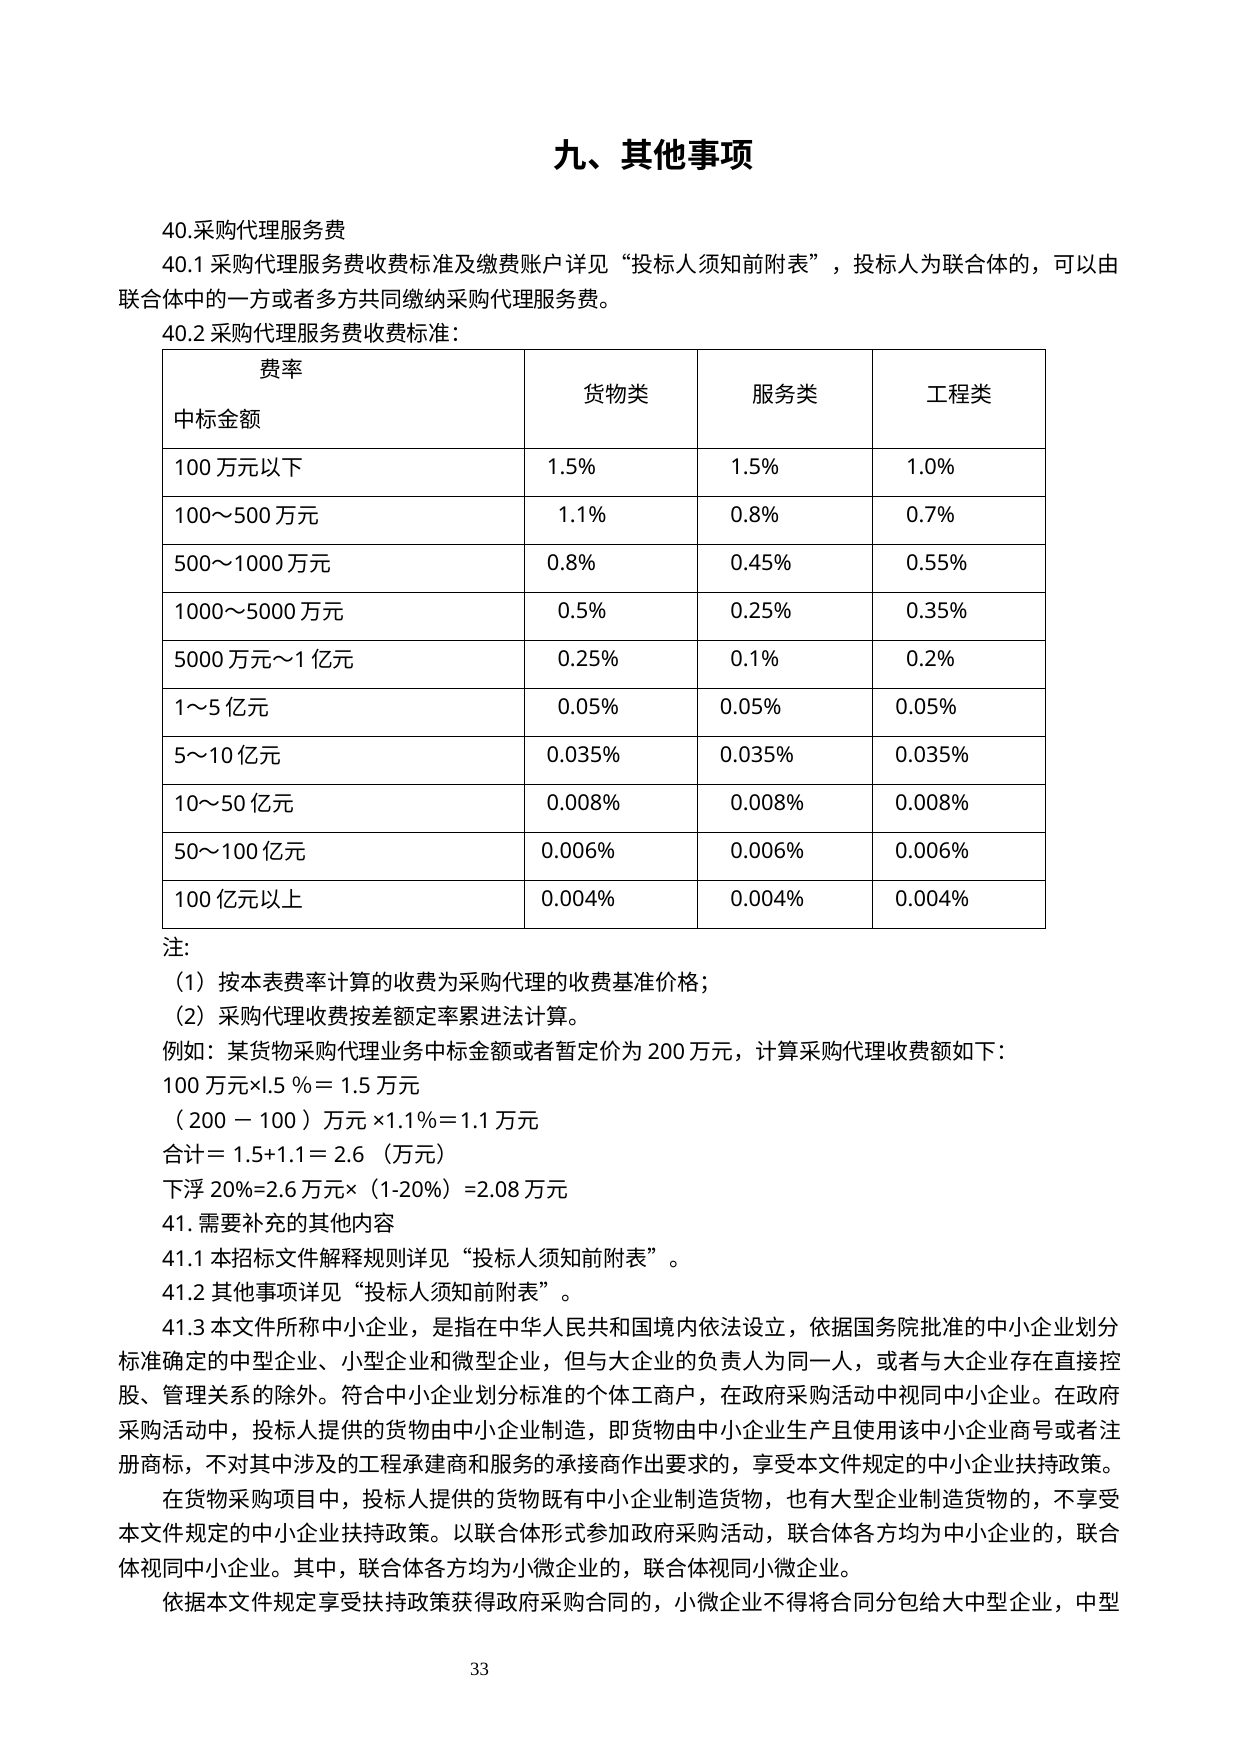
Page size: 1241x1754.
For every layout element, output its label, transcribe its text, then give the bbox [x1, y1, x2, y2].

table_cell 0.008% [698, 785, 872, 832]
table_cell 0.05% [698, 689, 872, 736]
text （ 200 － 100 ）万元 ×1.1％＝1.1万元 [118, 1101, 1122, 1136]
table_cell 5000万元～1亿元 [163, 641, 524, 688]
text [118, 1584, 1122, 1618]
text 例如：某货物采购代理业务中标金额或者暂定价为200万元，计算采购代理收费额如下： [118, 1032, 1122, 1067]
text 41. 需要补充的其他内容 [118, 1205, 1122, 1239]
table_cell 1000～5000万元 [163, 593, 524, 640]
table_cell 0.004% [525, 881, 697, 928]
text 40.1采购代理服务费收费标准及缴费账户详见“投标人须知前附表”，投标人为联合体的，可以由联合体中的一方或者多方共同缴纳采购代理服务费。 [118, 246, 1122, 315]
table_cell 50～100亿元 [163, 833, 524, 880]
subtitle 九、其他事项 [118, 118, 1122, 187]
table_cell 500～1000万元 [163, 545, 524, 592]
table_cell 0.8% [525, 545, 697, 592]
table_cell 0.05% [525, 689, 697, 736]
table_cell 0.55% [873, 545, 1045, 592]
table_cell 0.25% [525, 641, 697, 688]
text 41.2 其他事项详见“投标人须知前附表”。 [118, 1274, 1122, 1308]
text 下浮20%=2.6万元×（1-20%）=2.08万元 [118, 1170, 1122, 1205]
table_cell 100亿元以上 [163, 881, 524, 928]
table_cell 0.035% [525, 737, 697, 784]
text 合计＝ 1.5+1.1＝ 2.6 （万元） [118, 1136, 1122, 1170]
text 100 万元×l.5 ％＝ 1.5 万元 [118, 1067, 1122, 1101]
text 在货物采购项目中，投标人提供的货物既有中小企业制造货物，也有大型企业制造货物的，不享受本文件规定的中小企业扶持政策。以联合体形式参加政府采购活动，联合体各方均为中小企业的，联合体视同中小企业。其中，联合体各方均为小微企业的，联合体视同小微企业。 [118, 1481, 1122, 1584]
text 41.3本文件所称中小企业，是指在中华人民共和国境内依法设立，依据国务院批准的中小企业划分标准确定的中型企业、小型企业和微型企业，但与大企业的负责人为同一人，或者与大企业存在直接控股、管理关系的除外。符合中小企业划分标准的个体工商户，在政府采购活动中视同中小企业。在政府采购活动中，投标人提供的货物由中小企业制造，即货物由中小企业生产且使用该中小企业商号或者注册商标，不对其中涉及的工程承建商和服务的承接商作出要求的，享受本文件规定的中小企业扶持政策。 [118, 1308, 1122, 1481]
table_cell 100万元以下 [163, 449, 524, 496]
text （1）按本表费率计算的收费为采购代理的收费基准价格； [118, 963, 1122, 998]
table_cell 0.8% [698, 497, 872, 544]
table_cell 1.5% [698, 449, 872, 496]
text 注: [118, 929, 1122, 963]
table_cell 0.1% [698, 641, 872, 688]
table_cell 0.35% [873, 593, 1045, 640]
table_cell 5～10亿元 [163, 737, 524, 784]
table_cell 0.2% [873, 641, 1045, 688]
table_cell 1.0% [873, 449, 1045, 496]
table_cell 1.5% [525, 449, 697, 496]
table_cell 0.035% [698, 737, 872, 784]
table_cell 0.004% [873, 881, 1045, 928]
table_cell 10～50亿元 [163, 785, 524, 832]
text 40.2采购代理服务费收费标准： [118, 315, 1122, 349]
table_cell 0.004% [698, 881, 872, 928]
table_cell 0.7% [873, 497, 1045, 544]
table_cell 0.008% [525, 785, 697, 832]
table_cell 1～5亿元 [163, 689, 524, 736]
table_cell 0.006% [698, 833, 872, 880]
table_cell 0.5% [525, 593, 697, 640]
table_cell 0.035% [873, 737, 1045, 784]
table_cell 0.006% [525, 833, 697, 880]
table_header 费率 中标金额 [163, 350, 524, 448]
table_header 工程类 [873, 350, 1045, 448]
table_header 货物类 [525, 350, 697, 448]
table_cell 0.006% [873, 833, 1045, 880]
table_cell 0.25% [698, 593, 872, 640]
table_cell 1.1% [525, 497, 697, 544]
text 41.1本招标文件解释规则详见“投标人须知前附表”。 [118, 1239, 1122, 1274]
table_cell 0.008% [873, 785, 1045, 832]
table_cell 100～500万元 [163, 497, 524, 544]
text 40.采购代理服务费 [118, 211, 1122, 246]
table_header 服务类 [698, 350, 872, 448]
table_cell 0.45% [698, 545, 872, 592]
text （2）采购代理收费按差额定率累进法计算。 [118, 998, 1122, 1032]
table_cell 0.05% [873, 689, 1045, 736]
